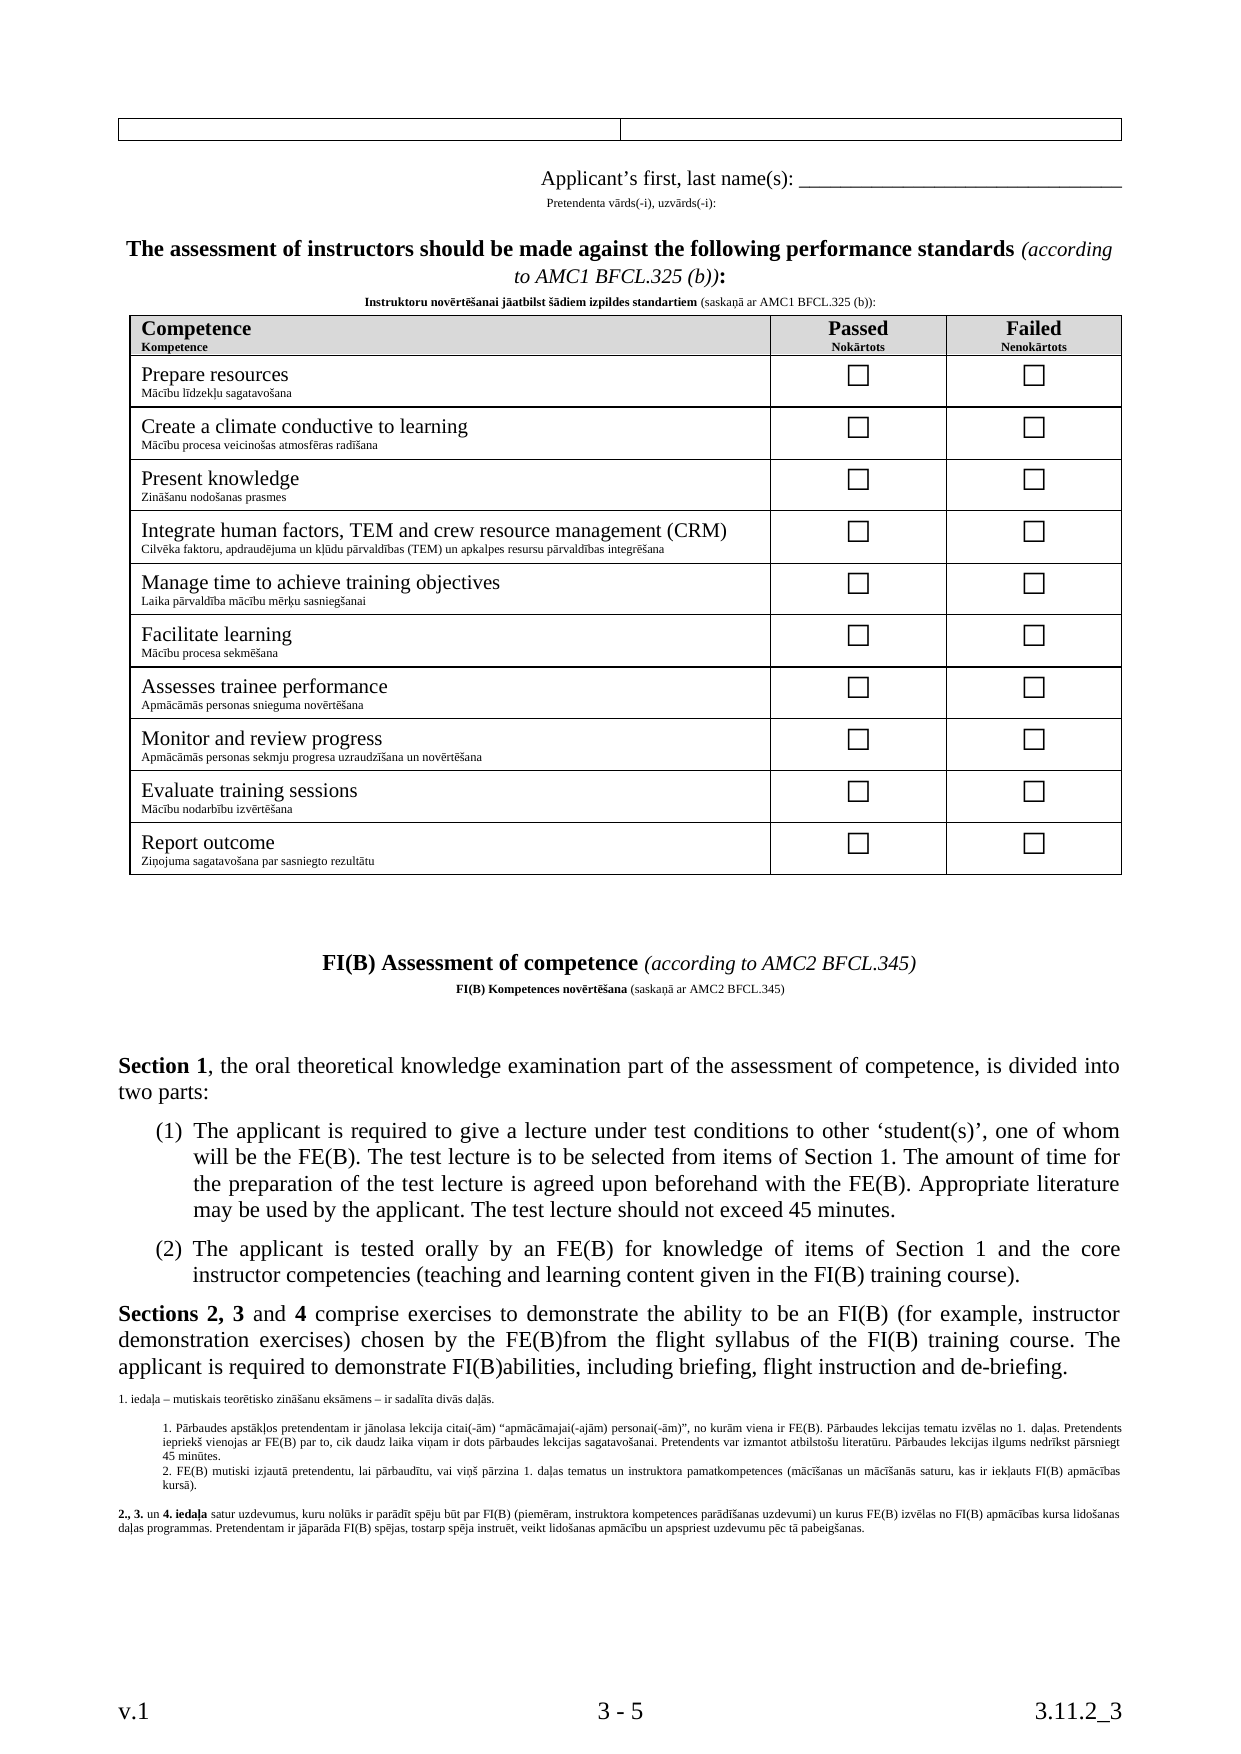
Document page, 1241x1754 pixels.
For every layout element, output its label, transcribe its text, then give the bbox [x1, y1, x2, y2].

text FI(B) Assessment of competence (according to AMC2 BFCL.345) [118, 949, 1122, 976]
table_cell [947, 668, 1121, 718]
table_cell Present knowledge Zināšanu nodošanas prasmes [131, 460, 770, 510]
table_cell [947, 615, 1121, 666]
text Sections 2, 3 and 4 comprise exercises to demonstrate the ability to be an FI(B) (for example, instructor demonstration exercises) chosen by the FE(B)from the flight syllabus of the FI(B) training course. The applicant is required to demonstrate FI(B)abilities, including briefing, flight instruction and de-briefing. [118, 1300, 1122, 1379]
table_cell [771, 823, 946, 874]
table_cell Create a climate conductive to learning Mācību procesa veicinošas atmosfēras radīšana [131, 408, 770, 458]
text 1. iedaļa – mutiskais teorētisko zināšanu eksāmens – ir sadalīta divās daļās. [118, 1392, 1122, 1406]
table_cell [771, 615, 946, 666]
table_cell [771, 771, 946, 822]
table_cell [947, 356, 1121, 406]
table_cell [771, 719, 946, 770]
table_cell [947, 719, 1121, 770]
table_cell Monitor and review progress Apmācāmās personas sekmju progresa uzraudzīšana un novērtēšana [131, 719, 770, 770]
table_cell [119, 119, 620, 140]
table_cell [771, 356, 946, 406]
text Instruktoru novērtēšanai jāatbilst šādiem izpildes standartiem (saskaņā ar AMC1 BFCL.325 (b)): [118, 294, 1122, 309]
table_cell [947, 564, 1121, 614]
table_cell Assesses trainee performance Apmācāmās personas snieguma novērtēšana [131, 668, 770, 718]
table_cell [947, 823, 1121, 874]
table_cell Facilitate learning Mācību procesa sekmēšana [131, 615, 770, 666]
table_cell [947, 460, 1121, 510]
text The assessment of instructors should be made against the following performance standards (according to AMC1 BFCL.325 (b)): [118, 235, 1122, 288]
table_cell [947, 771, 1121, 822]
table_cell Evaluate training sessions Mācību nodarbību izvērtēšana [131, 771, 770, 822]
table_header Competence Kompetence [131, 316, 770, 354]
text 1. Pārbaudes apstākļos pretendentam ir jānolasa lekcija citai(-ām) “apmācāmajai(-ajām) personai(-ām)”, no kurām viena ir FE(B). Pārbaudes lekcijas tematu izvēlas no 1. daļas. Pretendents iepriekš vienojas ar FE(B) par to, cik daudz laika viņam ir dots pārbaudes lekcijas sagatavošanai. Pretendents var izmantot atbilstošu literatūru. Pārbaudes lekcijas ilgums nedrīkst pārsniegt 45 minūtes. [162, 1420, 1122, 1463]
text Applicant’s first, last name(s): _______________________________ [118, 166, 1122, 190]
table_cell [771, 511, 946, 562]
table_header Failed Nenokārtots [947, 316, 1121, 354]
list The applicant is required to give a lecture under test conditions to other ‘student(s)’, one of whom will be the FE(B). The test lecture is to be selected from items of Section 1. The amount of time for the preparation of the test lecture is agreed upon beforehand with the FE(B). Appropriate literature may be used by the applicant. The test lecture should not exceed 45 minutes. [156, 1117, 1122, 1222]
table_cell Report outcome Ziņojuma sagatavošana par sasniegto rezultātu [131, 823, 770, 874]
text 2., 3. un 4. iedaļa satur uzdevumus, kuru nolūks ir parādīt spēju būt par FI(B) (piemēram, instruktora kompetences parādīšanas uzdevumi) un kurus FE(B) izvēlas no FI(B) apmācības kursa lidošanas daļas programmas. Pretendentam ir jāparāda FI(B) spējas, tostarp spēja instruēt, veikt lidošanas apmācību un apspriest uzdevumu pēc tā pabeigšanas. [118, 1507, 1122, 1535]
text FI(B) Kompetences novērtēšana (saskaņā ar AMC2 BFCL.345) [118, 982, 1122, 996]
table_cell [947, 511, 1121, 562]
table_cell [771, 460, 946, 510]
table_cell [771, 668, 946, 718]
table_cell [621, 119, 1121, 140]
table_cell Manage time to achieve training objectives Laika pārvaldība mācību mērķu sasniegšanai [131, 564, 770, 614]
text Pretendenta vārds(-i), uzvārds(-i): [118, 196, 1122, 210]
table_cell Prepare resources Mācību līdzekļu sagatavošana [131, 356, 770, 406]
table_cell [947, 408, 1121, 458]
table_cell [771, 564, 946, 614]
table_header Passed Nokārtots [771, 316, 946, 354]
text Section 1, the oral theoretical knowledge examination part of the assessment of competence, is divided into two parts: [118, 1052, 1122, 1104]
list The applicant is tested orally by an FE(B) for knowledge of items of Section 1 and the core instructor competencies (teaching and learning content given in the FI(B) training course). [155, 1235, 1122, 1287]
table_cell [771, 408, 946, 458]
table_cell Integrate human factors, TEM and crew resource management (CRM) Cilvēka faktoru, apdraudējuma un kļūdu pārvaldības (TEM) un apkalpes resursu pārvaldības integrēšana [131, 511, 770, 562]
text 2. FE(B) mutiski izjautā pretendentu, lai pārbaudītu, vai viņš pārzina 1. daļas tematus un instruktora pamatkompetences (mācīšanas un mācīšanās saturu, kas ir iekļauts FI(B) apmācības kursā). [162, 1463, 1122, 1492]
